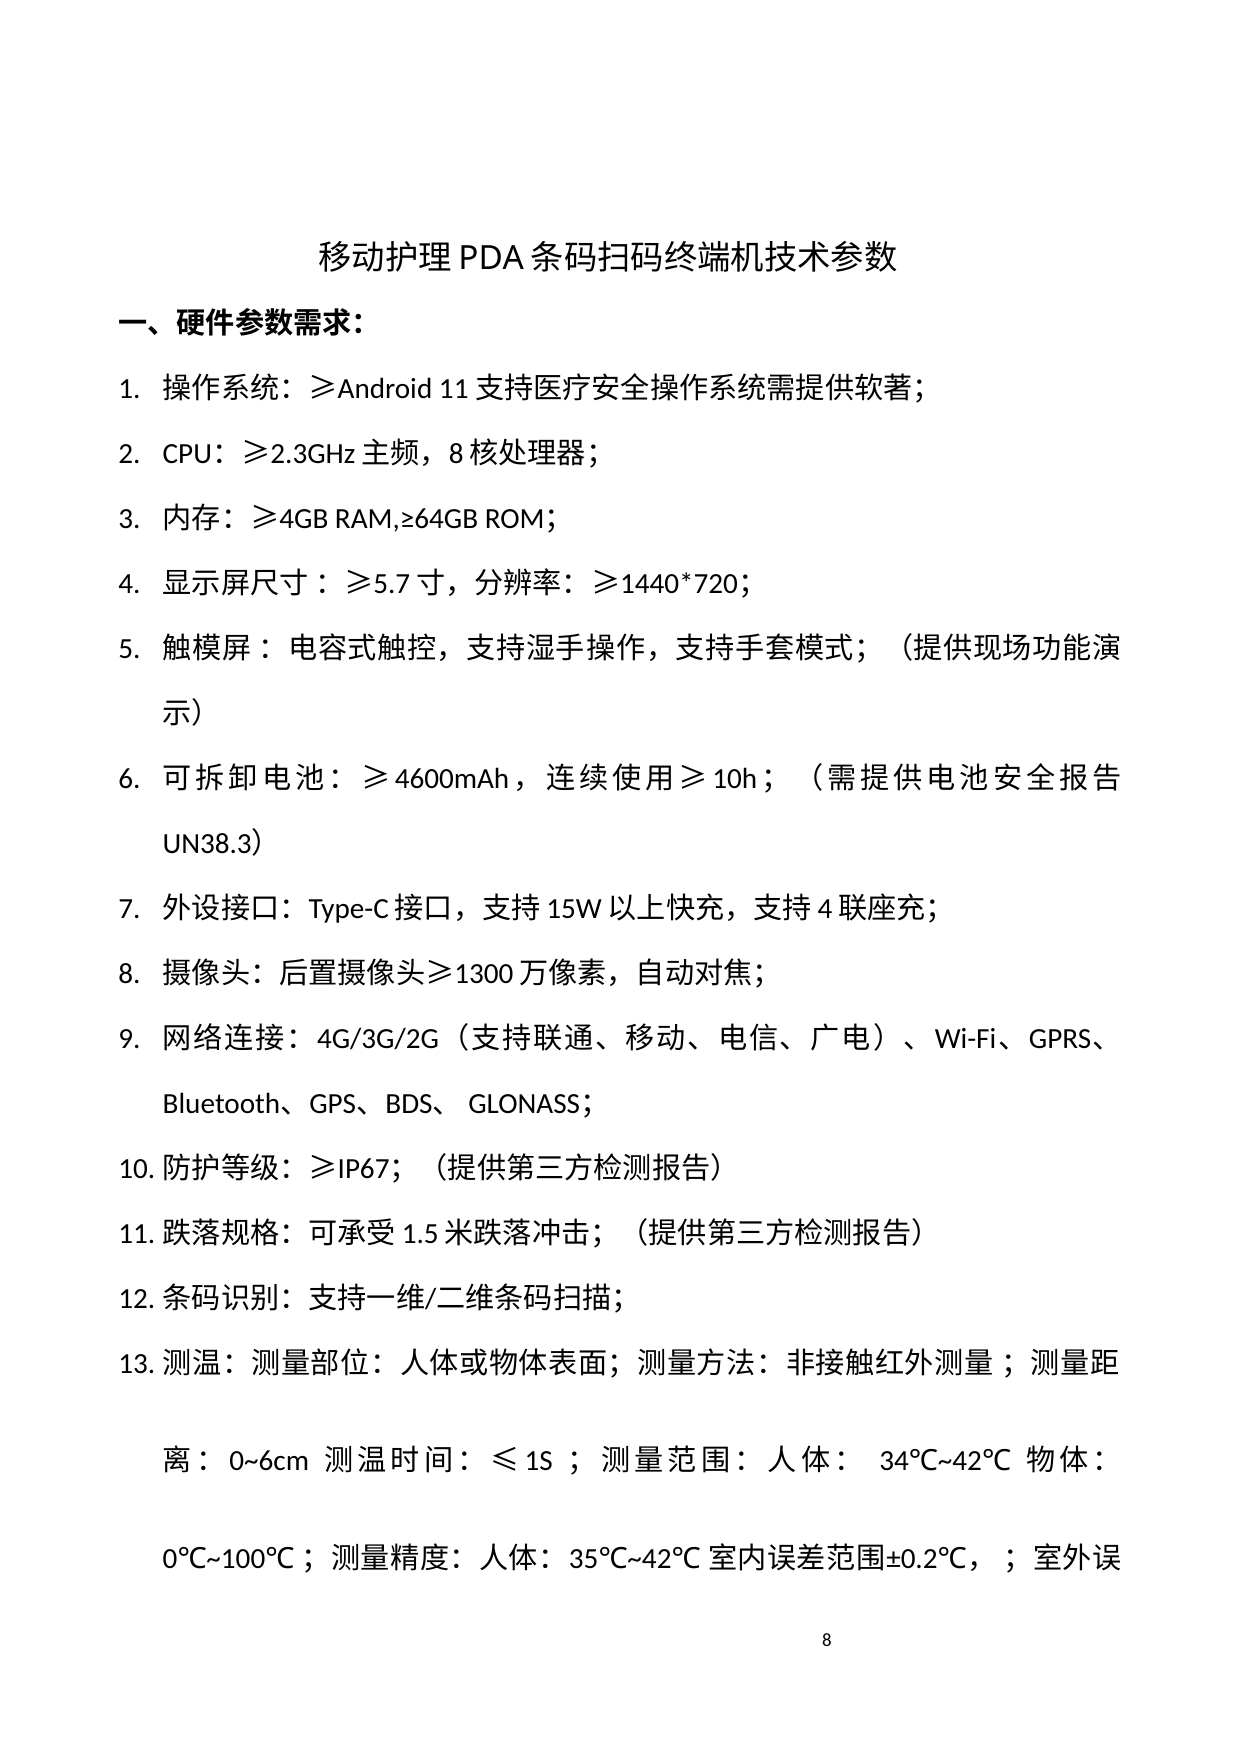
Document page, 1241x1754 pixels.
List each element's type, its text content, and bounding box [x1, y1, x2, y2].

list CPU：≥2.3GHz主频，8核处理器； [118, 418, 1122, 483]
list 摄像头：后置摄像头≥1300万像素，自动对焦； [118, 938, 1122, 1003]
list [118, 1328, 1122, 1588]
text 移动护理PDA条码扫码终端机技术参数 [118, 223, 1122, 288]
text 一、硬件参数需求： [118, 288, 1122, 353]
list 网络连接：4G/3G/2G（支持联通、移动、电信、广电）、Wi-Fi、GPRS、 Bluetooth、GPS、BDS、 GLONASS； [118, 1003, 1122, 1133]
list 触模屏 ：电容式触控，支持湿手操作，支持手套模式；（提供现场功能演示） [118, 613, 1122, 743]
list 内存：≥4GB RAM,≥64GB ROM； [118, 483, 1122, 548]
list 防护等级：≥IP67；（提供第三方检测报告） [118, 1133, 1122, 1198]
list 显示屏尺寸 ：≥5.7寸，分辨率：≥1440*720； [118, 548, 1122, 613]
list 跌落规格：可承受1.5米跌落冲击；（提供第三方检测报告） [118, 1198, 1122, 1263]
list 操作系统：≥Android 11 支持医疗安全操作系统需提供软著； [118, 353, 1122, 418]
list 外设接口：Type-C接口，支持15W以上快充，支持4联座充； [118, 873, 1122, 938]
list 条码识别：支持一维/二维条码扫描； [118, 1263, 1122, 1328]
list 可拆卸电池：≥4600mAh，连续使用≥10h；（需提供电池安全报告UN38.3） [118, 743, 1122, 873]
